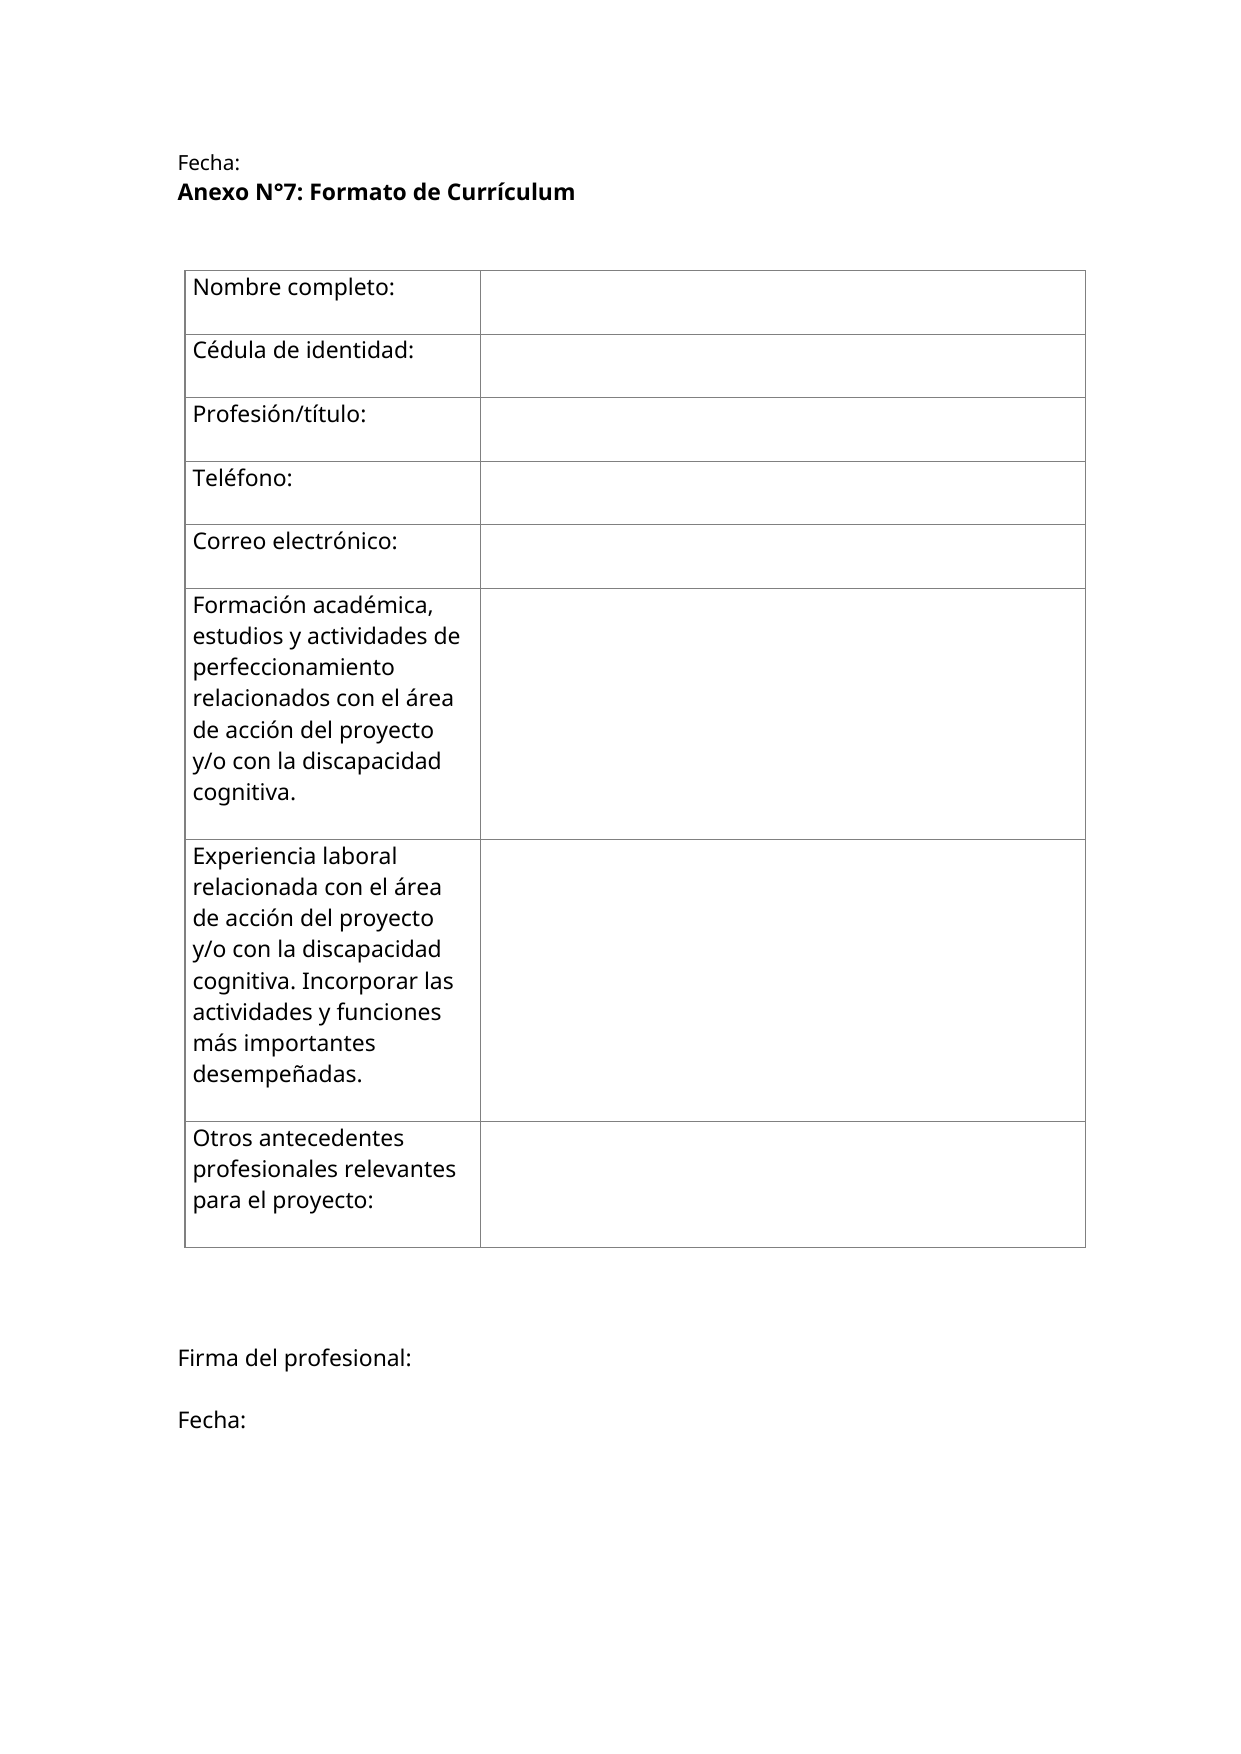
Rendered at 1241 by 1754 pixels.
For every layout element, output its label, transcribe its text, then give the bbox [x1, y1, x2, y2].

table_cell [481, 840, 1085, 1121]
table_cell [481, 462, 1085, 524]
table_cell [481, 335, 1085, 397]
table_cell Teléfono: [186, 462, 480, 524]
table_header [481, 271, 1085, 333]
table_cell Formación académica, estudios y actividades de perfeccionamiento relacionados con el área de acción del proyecto y/o con la discapacidad cognitiva. [186, 589, 480, 839]
table_cell Cédula de identidad: [186, 335, 480, 397]
table_cell Profesión/título: [186, 398, 480, 461]
text Anexo N°7: Formato de Currículum [177, 176, 1063, 207]
table_cell Otros antecedentes profesionales relevantes para el proyecto: [186, 1122, 480, 1247]
table_header Nombre completo: [186, 271, 480, 333]
table_cell Correo electrónico: [186, 525, 480, 588]
text Fecha: [177, 148, 1063, 176]
table_cell [481, 398, 1085, 461]
table_cell [481, 589, 1085, 839]
text Firma del profesional: [177, 1342, 1063, 1373]
table_cell [481, 1122, 1085, 1247]
table_cell [481, 525, 1085, 588]
table_cell Experiencia laboral relacionada con el área de acción del proyecto y/o con la discapacidad cognitiva. Incorporar las actividades y funciones más importantes desempeñadas. [186, 840, 480, 1121]
text Fecha: [177, 1404, 1063, 1436]
